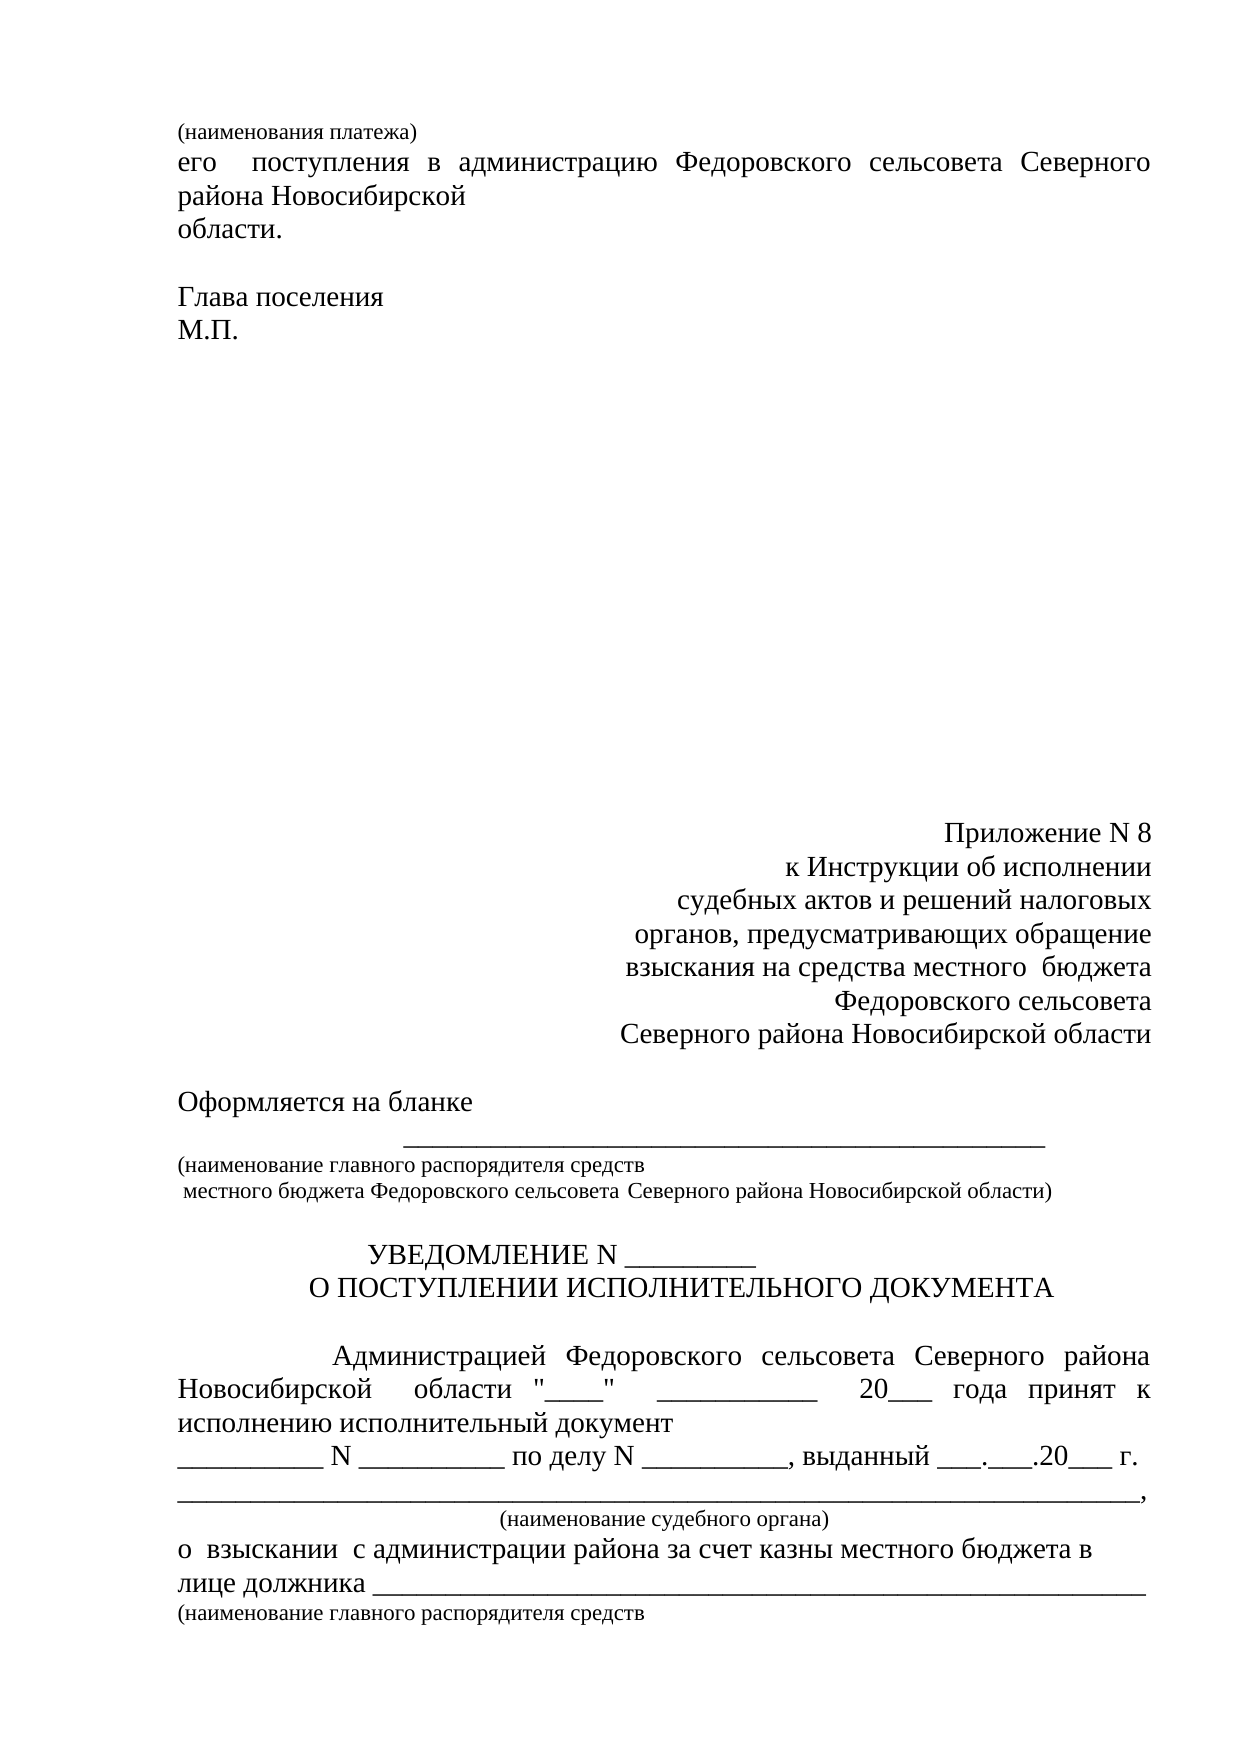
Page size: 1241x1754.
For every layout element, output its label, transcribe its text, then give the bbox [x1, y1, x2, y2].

text (наименования платежа) [177, 118, 1152, 144]
text (наименование судебного органа) [177, 1505, 1152, 1532]
text лице должника _____________________________________________________ [177, 1565, 1152, 1599]
text его поступления в администрацию Федоровского сельсовета Северного района Новосибирской [177, 144, 1152, 212]
text УВЕДОМЛЕНИЕ N _________ [177, 1237, 1152, 1271]
text (наименование главного распорядителя средств [177, 1151, 1152, 1177]
text к Инструкции об исполнении [177, 849, 1152, 882]
text области. [177, 212, 1152, 245]
text __________________________________________________________________, [177, 1472, 1152, 1505]
text о взыскании с администрации района за счет казны местного бюджета в [177, 1532, 1152, 1565]
text Приложение N 8 [177, 815, 1152, 849]
text взыскания на средства местного бюджета [177, 949, 1152, 983]
text __________ N __________ по делу N __________, выданный ___.___.20___ г. [177, 1438, 1152, 1472]
text местного бюджета Федоровского сельсовета Северного района Новосибирской области) [177, 1177, 1152, 1203]
text ____________________________________________ [177, 1117, 1152, 1151]
text Глава поселения [177, 279, 1152, 312]
text Федоровского сельсовета [177, 983, 1152, 1017]
text (наименование главного распорядителя средств [177, 1599, 1152, 1625]
text Северного района Новосибирской области [177, 1017, 1152, 1050]
text Оформляется на бланке [177, 1084, 1152, 1117]
text М.П. [177, 312, 1152, 346]
text судебных актов и решений налоговых [177, 882, 1152, 916]
text О ПОСТУПЛЕНИИ ИСПОЛНИТЕЛЬНОГО ДОКУМЕНТА [177, 1271, 1152, 1304]
text Администрацией Федоровского сельсовета Северного района Новосибирской области "____" ___________ 20___ года принят к исполнению исполнительный документ [177, 1338, 1152, 1438]
text органов, предусматривающих обращение [177, 916, 1152, 949]
